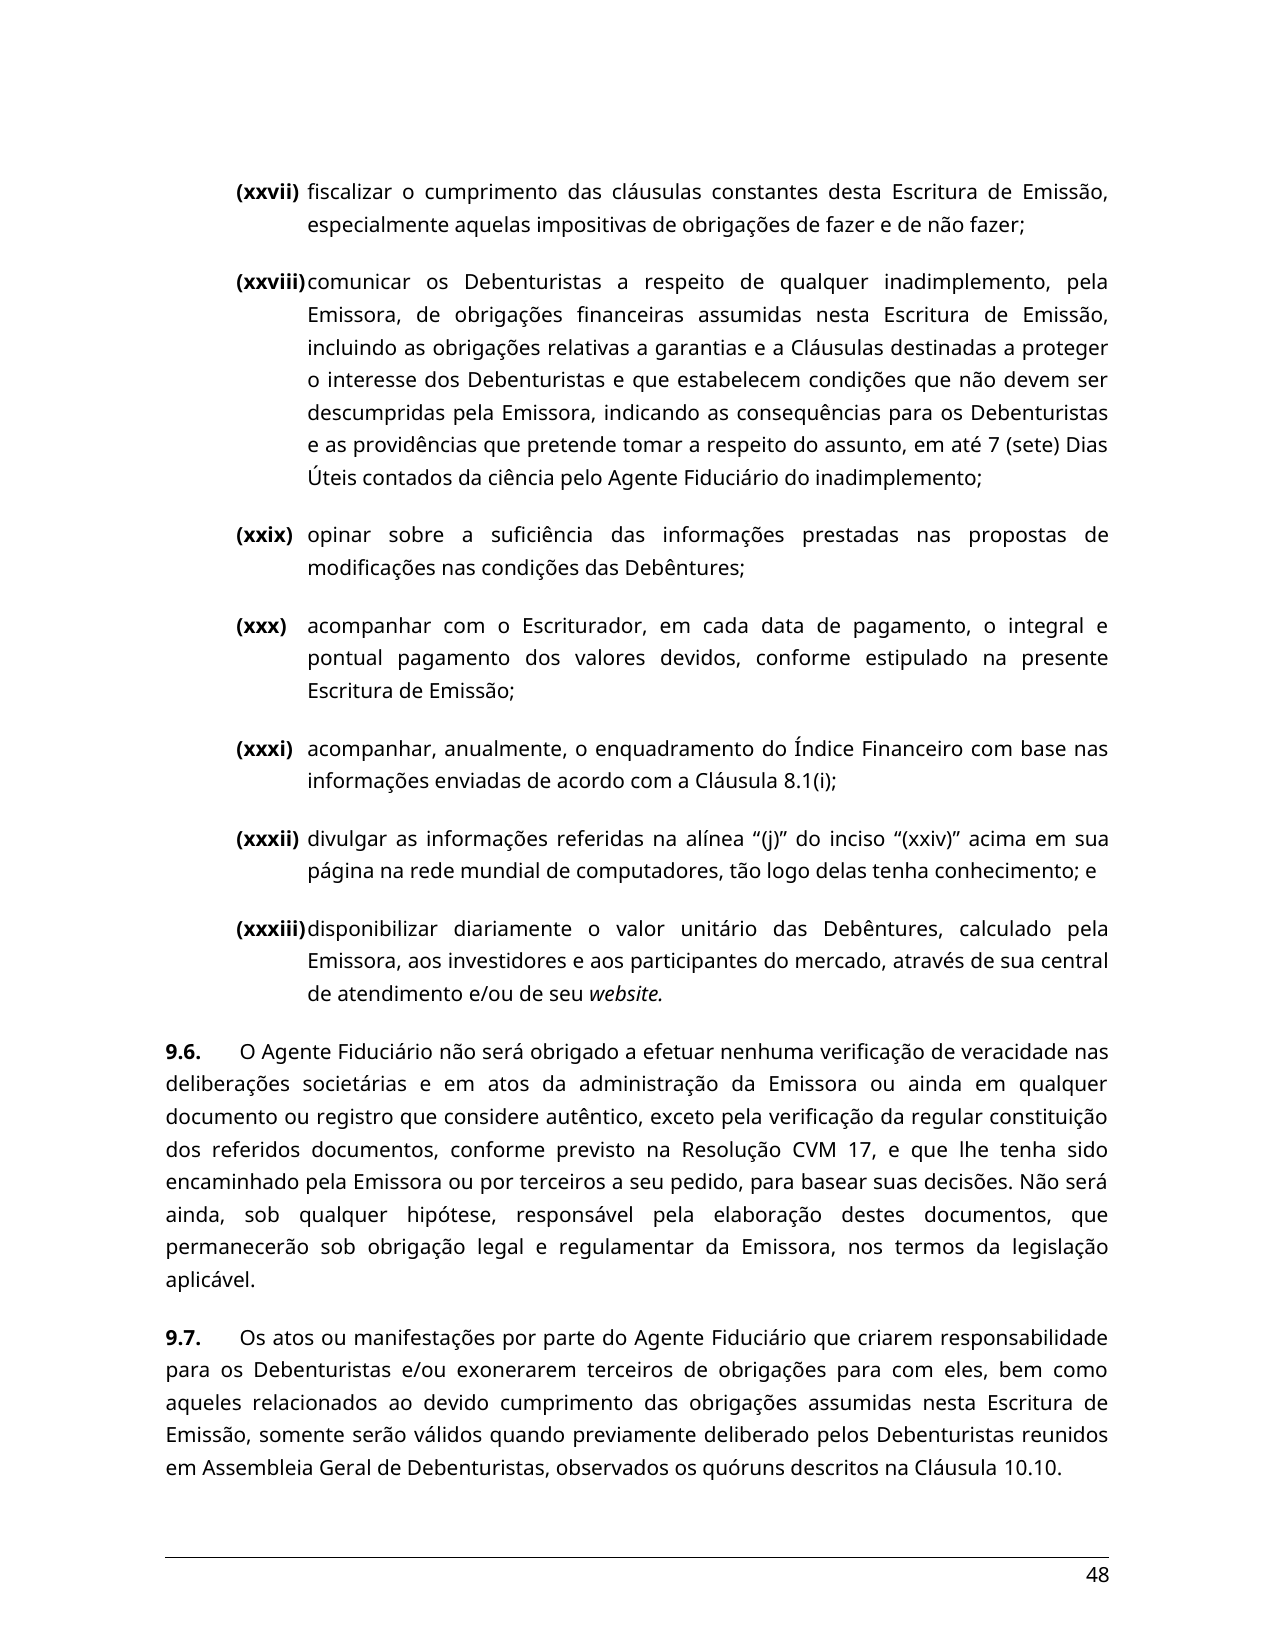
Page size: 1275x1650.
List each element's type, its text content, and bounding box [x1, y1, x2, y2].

list Os atos ou manifestações por parte do Agente Fiduciário que criarem responsabilidade para os Debenturistas e/ou exonerarem terceiros de obrigações para com eles, bem como aqueles relacionados ao devido cumprimento das obrigações assumidas nesta Escritura de Emissão, somente serão válidos quando previamente deliberado pelos Debenturistas reunidos em Assembleia Geral de Debenturistas, observados os quóruns descritos na Cláusula 10.11. [165, 1323, 1109, 1482]
list divulgar as informações referidas na alínea “(i)” do inciso “(xiii)” acima em sua página na rede mundial de computadores, tão logo delas tenha conhecimento; e [236, 824, 1109, 885]
list acompanhar com o Escriturador, em cada data de pagamento, o integral e pontual pagamento dos valores devidos, conforme estipulado na presente Escritura de Emissão; [236, 611, 1109, 704]
list disponibilizar diariamente o valor unitário das Debêntures, calculado pela Emissora, aos investidores e aos participantes do mercado, através de sua central de atendimento e/ou de seu website. [236, 914, 1109, 1008]
list opinar sobre a suficiência das informações prestadas nas propostas de modificações nas condições das Debêntures; [236, 521, 1109, 582]
list comunicar os Debenturistas a respeito de qualquer inadimplemento, pela Emissora, de obrigações financeiras assumidas nesta Escritura de Emissão, incluindo as obrigações relativas a garantias e a Cláusulas destinadas a proteger o interesse dos Debenturistas e que estabelecem condições que não devem ser descumpridas pela Emissora, indicando as consequências para os Debenturistas e as providências que pretende tomar a respeito do assunto, em até 7 (sete) Dias Úteis contados da ciência pelo Agente Fiduciário do inadimplemento; [236, 267, 1109, 491]
list fiscalizar o cumprimento das cláusulas constantes desta Escritura de Emissão, especialmente aquelas impositivas de obrigações de fazer e de não fazer; [236, 177, 1109, 238]
list O Agente Fiduciário não será obrigado a efetuar nenhuma verificação de veracidade nas deliberações societárias e em atos da administração da Emissora ou ainda em qualquer documento ou registro que considere autêntico, exceto pela verificação da regular constituição dos referidos documentos, conforme previsto na Resolução CVM 17, e que lhe tenha sido encaminhado pela Emissora ou por terceiros a seu pedido, para basear suas decisões. Não será ainda, sob qualquer hipótese, responsável pela elaboração destes documentos, que permanecerão sob obrigação legal e regulamentar da Emissora, nos termos da legislação aplicável. [165, 1037, 1109, 1293]
list acompanhar, anualmente, o enquadramento do Índice Financeiro com base nas informações enviadas de acordo com a Cláusula 8.1(i); [236, 734, 1109, 795]
